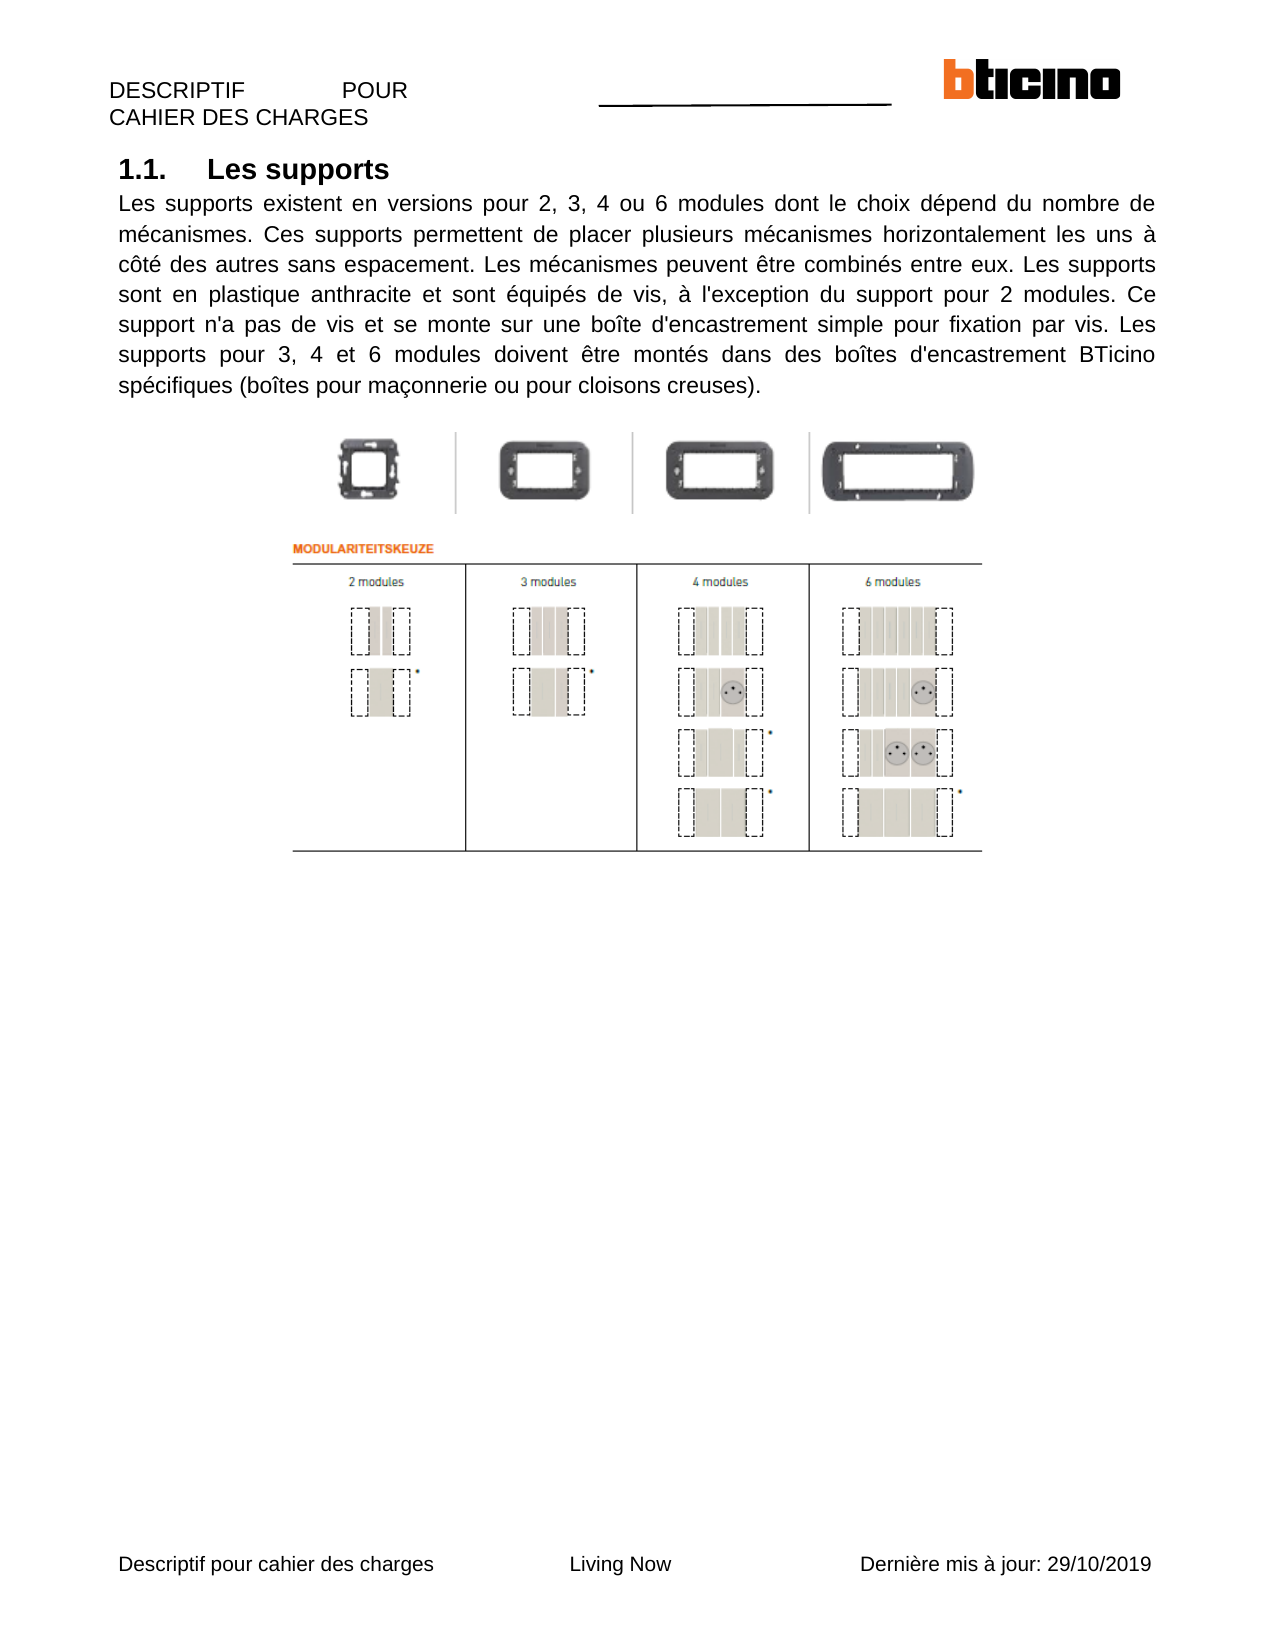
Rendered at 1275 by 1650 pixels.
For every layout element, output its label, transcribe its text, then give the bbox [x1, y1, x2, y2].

table_header [118, 432, 1156, 535]
subtitle Les supports [118, 152, 1157, 185]
table_cell [118, 535, 1156, 894]
text Les supports existent en versions pour 2, 3, 4 ou 6 modules dont le choix dépend du nombre de mécanismes. Ces supports permettent de placer plusieurs mécanismes horizontalement les uns à côté des autres sans espacement. Les mécanismes peuvent être combinés entre eux. Les supports sont en plastique anthracite et sont équipés de vis, à l'exception du support pour 2 modules. Ce support n'a pas de vis et se monte sur une boîte d'encastrement simple pour fixation par vis. Les supports pour 3, 4 et 6 modules doivent être montés dans des boîtes d'encastrement BTicino spécifiques (boîtes pour maçonnerie ou pour cloisons creuses). [118, 190, 1157, 398]
picture [294, 432, 980, 514]
picture [943, 59, 1121, 99]
